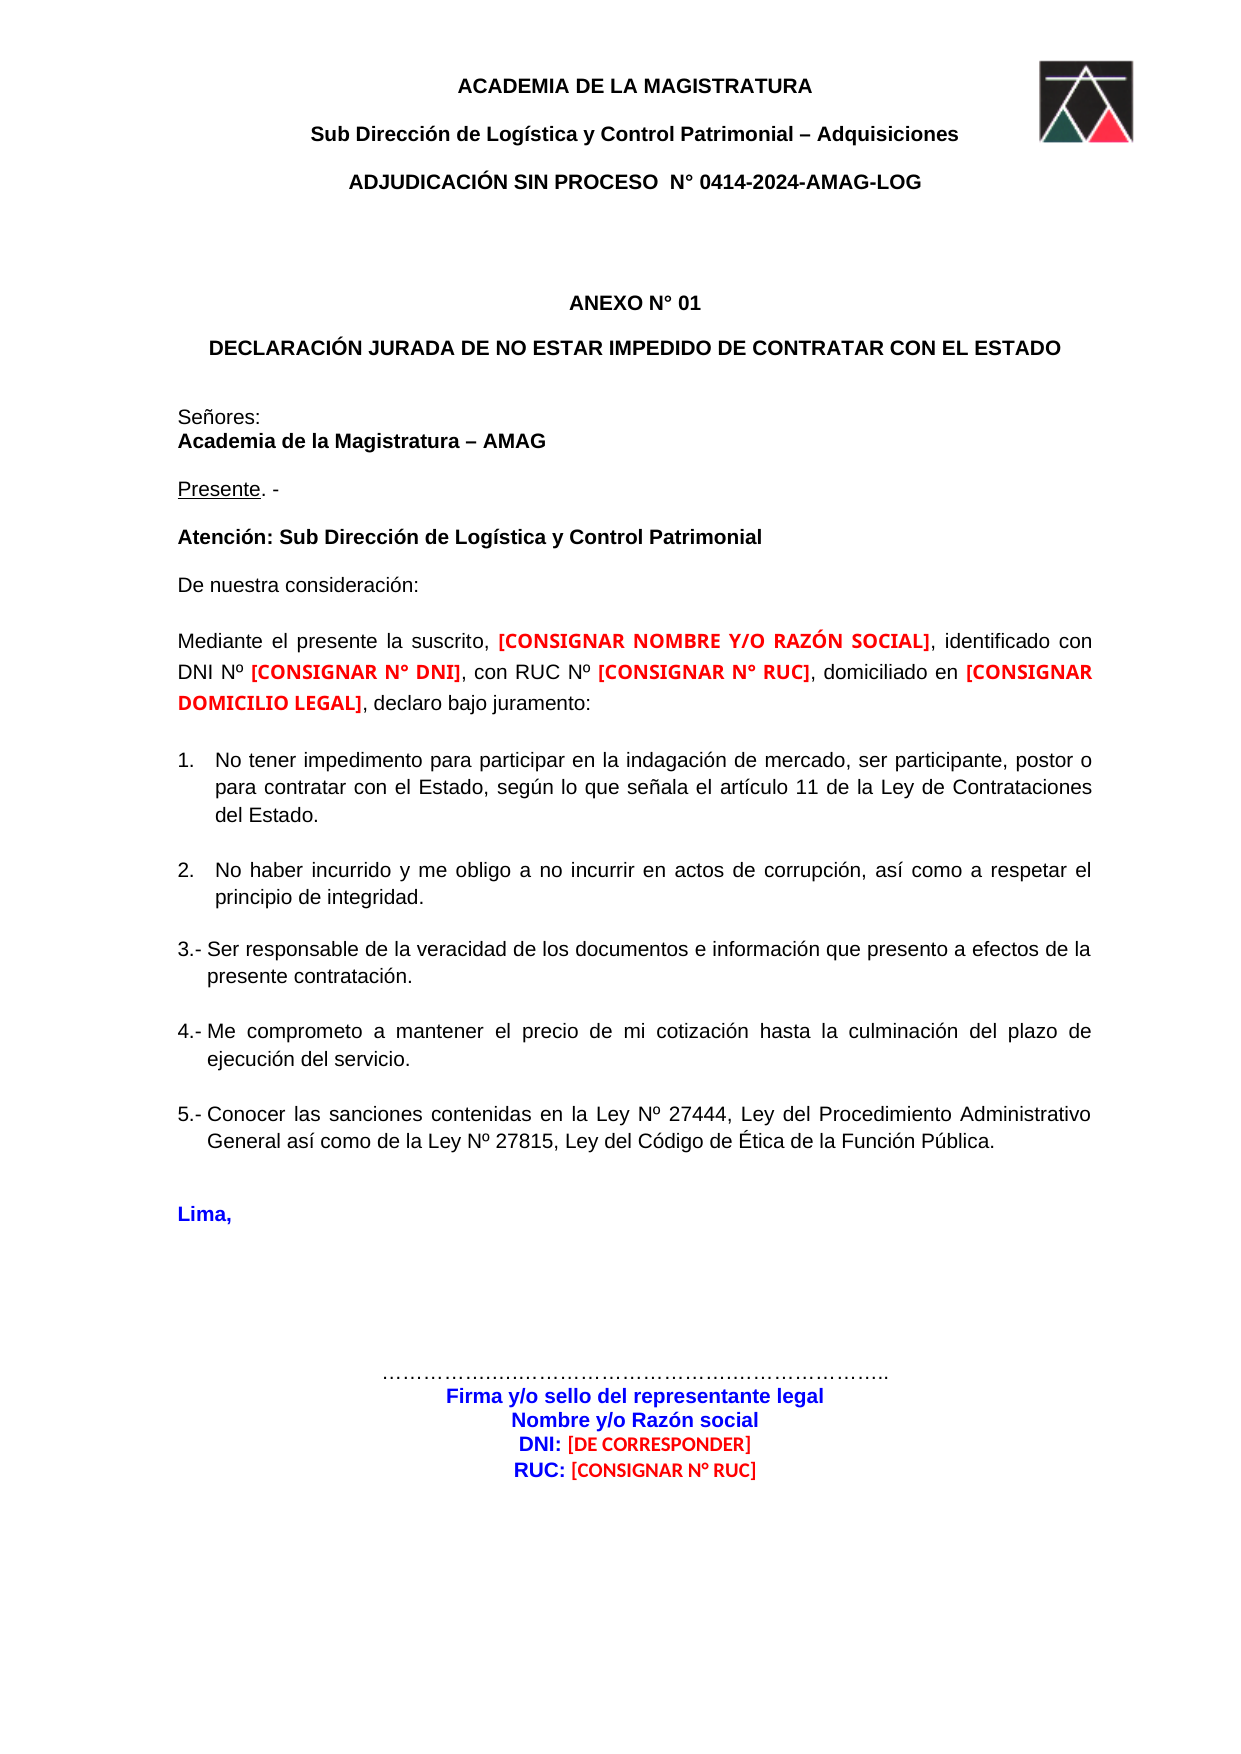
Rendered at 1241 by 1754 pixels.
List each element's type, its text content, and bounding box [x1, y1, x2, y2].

text Señores: [177, 405, 1093, 429]
list No tener impedimento para participar en la indagación de mercado, ser participante, postor o para contratar con el Estado, según lo que señala el artículo 11 de la Ley de Contrataciones del Estado. [177, 748, 1093, 827]
text Lima, [177, 1201, 1093, 1225]
text Mediante el presente la suscrito, [CONSIGNAR NOMBRE Y/O RAZÓN SOCIAL], identificado con DNI Nº [CONSIGNAR N° DNI], con RUC Nº [CONSIGNAR N° RUC], domiciliado en [CONSIGNAR DOMICILIO LEGAL], declaro bajo juramento: [177, 627, 1093, 716]
text RUC: [CONSIGNAR N° RUC] [177, 1457, 1093, 1482]
text De nuestra consideración: [177, 572, 1093, 596]
text 4.- Me comprometo a mantener el precio de mi cotización hasta la culminación del plazo de ejecución del servicio. [177, 1019, 1093, 1071]
text Atención: Sub Dirección de Logística y Control Patrimonial [177, 524, 1093, 548]
text 3.- Ser responsable de la veracidad de los documentos e información que presento a efectos de la presente contratación. [177, 937, 1093, 988]
text Academia de la Magistratura – AMAG [177, 429, 1093, 453]
text Presente. - [177, 477, 1093, 501]
text 5.- Conocer las sanciones contenidas en la Ley Nº 27444, Ley del Procedimiento Administrativo General así como de la Ley Nº 27815, Ley del Código de Ética de la Función Pública. [177, 1102, 1093, 1153]
text Nombre y/o Razón social [177, 1408, 1093, 1432]
list No haber incurrido y me obligo a no incurrir en actos de corrupción, así como a respetar el principio de integridad. [177, 858, 1093, 909]
picture [998, 25, 1178, 154]
text DNI: [DE CORRESPONDER] [177, 1432, 1093, 1457]
text …………….….………………………….………………….. [177, 1360, 1093, 1384]
text ANEXO N° 01 [177, 291, 1093, 315]
text Firma y/o sello del representante legal [177, 1384, 1093, 1408]
text DECLARACIÓN JURADA DE NO ESTAR IMPEDIDO DE CONTRATAR CON EL ESTADO [177, 336, 1093, 360]
